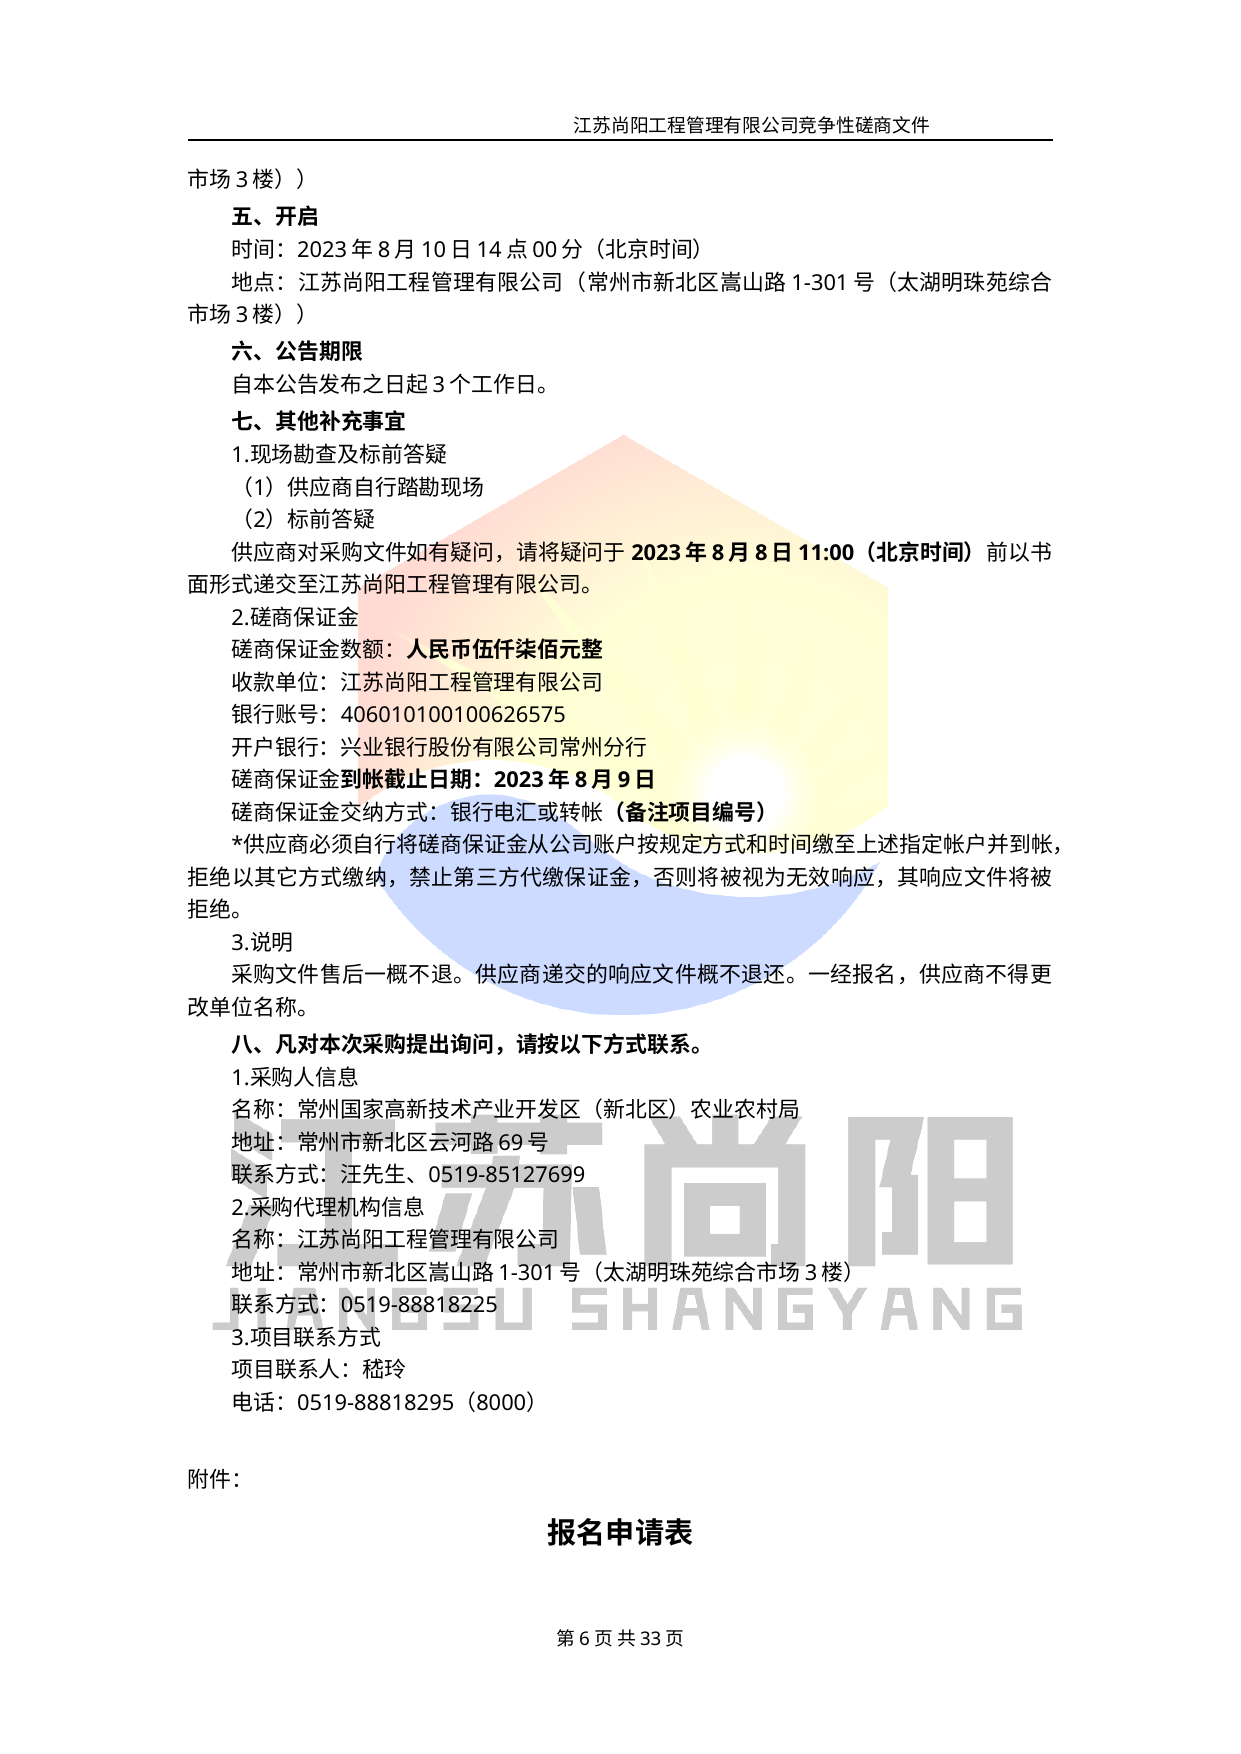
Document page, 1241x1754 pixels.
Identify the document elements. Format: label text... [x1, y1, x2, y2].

text *供应商必须自行将磋商保证金从公司账户按规定方式和时间缴至上述指定帐户并到帐，拒绝以其它方式缴纳，禁止第三方代缴保证金，否则将被视为无效响应，其响应文件将被拒绝。 [187, 827, 1053, 924]
text 2.采购代理机构信息 [187, 1189, 1053, 1222]
text 项目联系人：嵇玲 [187, 1352, 1053, 1384]
text 供应商对采购文件如有疑问，请将疑问于2023年8月8日11:00（北京时间）前以书面形式递交至江苏尚阳工程管理有限公司。 [187, 534, 1053, 599]
text 磋商保证金交纳方式：银行电汇或转帐（备注项目编号） [187, 794, 1053, 827]
text 报名申请表 [187, 1509, 1053, 1551]
text 名称：常州国家高新技术产业开发区（新北区）农业农村局 [187, 1092, 1053, 1124]
text 1.现场勘查及标前答疑 [187, 437, 1053, 469]
text 电话：0519-88818295（8000） [187, 1384, 1053, 1417]
text 收款单位：江苏尚阳工程管理有限公司 [187, 664, 1053, 697]
text 名称：江苏尚阳工程管理有限公司 [187, 1222, 1053, 1254]
text 自本公告发布之日起3个工作日。 [187, 367, 1053, 399]
text 磋商保证金到帐截止日期：2023年8月9日 [187, 762, 1053, 794]
text 磋商保证金数额：人民币伍仟柒佰元整 [187, 632, 1053, 664]
text 七、其他补充事宜 [187, 399, 1053, 437]
text 地址：常州市新北区嵩山路1-301号（太湖明珠苑综合市场3楼） [187, 1254, 1053, 1287]
text 联系方式：汪先生、0519-85127699 [187, 1157, 1053, 1189]
text （2）标前答疑 [187, 502, 1053, 534]
text 2.磋商保证金 [187, 599, 1053, 632]
text 1.采购人信息 [187, 1059, 1053, 1092]
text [187, 264, 1053, 329]
text 开户银行：兴业银行股份有限公司常州分行 [187, 729, 1053, 762]
text 六、公告期限 [187, 329, 1053, 367]
text 3.说明 [187, 924, 1053, 957]
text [187, 162, 1053, 194]
text 3.项目联系方式 [187, 1319, 1053, 1352]
text 八、凡对本次采购提出询问，请按以下方式联系。 [187, 1022, 1053, 1059]
text 采购文件售后一概不退。供应商递交的响应文件概不退还。一经报名，供应商不得更改单位名称。 [187, 957, 1053, 1022]
text 银行账号：406010100100626575 [187, 697, 1053, 729]
text 地址：常州市新北区云河路69号 [187, 1124, 1053, 1157]
text 附件： [187, 1462, 1053, 1493]
text 五、开启 [187, 194, 1053, 232]
text （1）供应商自行踏勘现场 [187, 469, 1053, 502]
text 联系方式：0519-88818225 [187, 1287, 1053, 1319]
text 时间：2023年8月10日14点00分（北京时间） [187, 232, 1053, 264]
